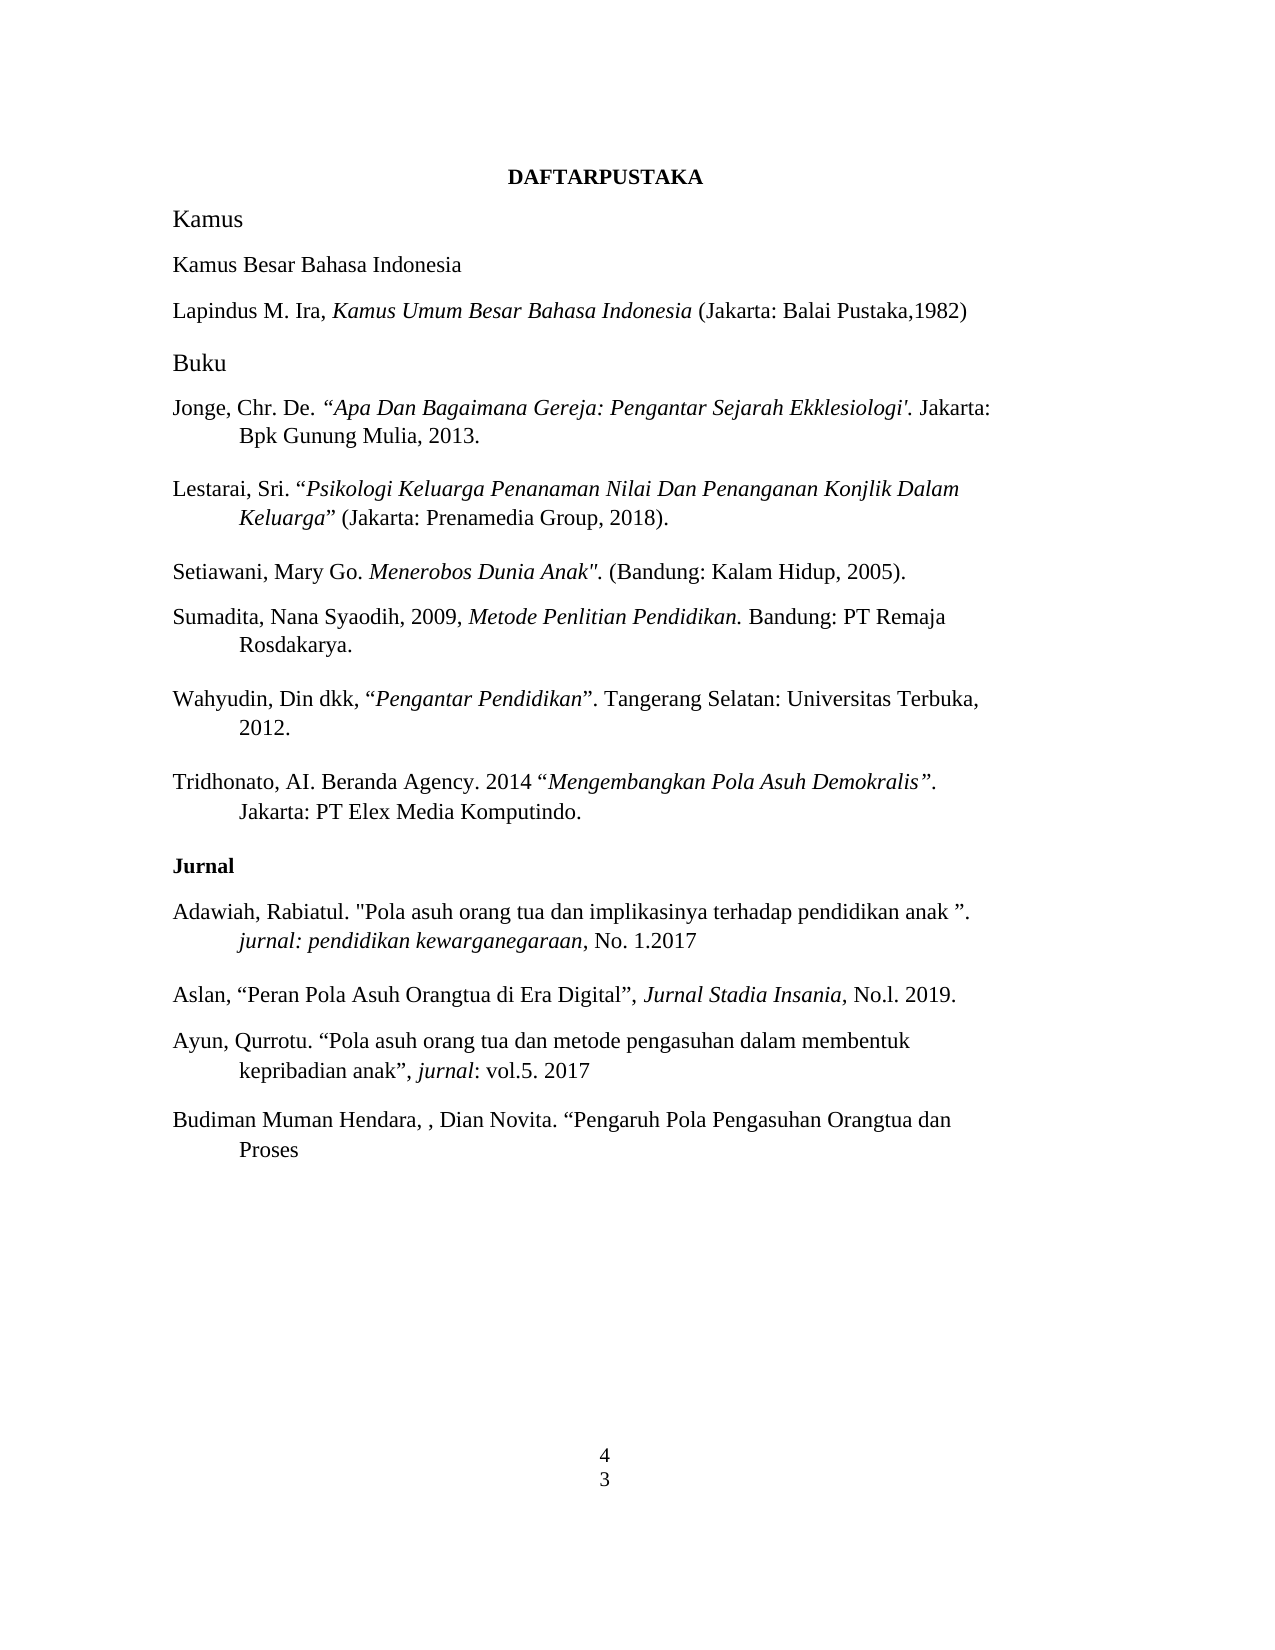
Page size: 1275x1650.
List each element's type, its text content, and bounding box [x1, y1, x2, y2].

text Setiawani, Mary Go. Menerobos Dunia Anak". (Bandung: Kalam Hidup, 2005). [172, 561, 1000, 584]
text Adawiah, Rabiatul. "Pola asuh orang tua dan implikasinya terhadap pendidikan anak ”. jurnal: pendidikan kewarganegaraan, No. 1.2017 [172, 896, 1000, 954]
text Lestarai, Sri. “Psikologi Keluarga Penanaman Nilai Dan Penanganan Konjlik Dalam Keluarga” (Jakarta: Prenamedia Group, 2018). [172, 473, 1000, 531]
text Jonge, Chr. De. “Apa Dan Bagaimana Gereja: Pengantar Sejarah Ekklesiologi'. Jakarta: Bpk Gunung Mulia, 2013. [172, 394, 1000, 449]
text Sumadita, Nana Syaodih, 2009, Metode Penlitian Pendidikan. Bandung: PT Remaja Rosdakarya. [172, 602, 1000, 658]
subtitle Buku [172, 351, 1000, 376]
text Aslan, “Peran Pola Asuh Orangtua di Era Digital”, Jurnal Stadia Insania, No.l. 2019. [172, 984, 1000, 1007]
subtitle Jurnal [172, 856, 1000, 878]
text Kamus Besar Bahasa Indonesia [172, 254, 1000, 277]
subtitle DAFTARPUSTAKA [508, 167, 1000, 189]
text Tridhonato, AI. Beranda Agency. 2014 “Mengembangkan Pola Asuh Demokralis”. Jakarta: PT Elex Media Komputindo. [172, 766, 1000, 825]
text Wahyudin, Din dkk, “Pengantar Pendidikan”. Tangerang Selatan: Universitas Terbuka, 2012. [172, 683, 1000, 741]
subtitle Kamus [172, 208, 1000, 233]
text Budiman Muman Hendara, , Dian Novita. “Pengaruh Pola Pengasuhan Orangtua dan Proses [172, 1103, 1000, 1164]
text Lapindus M. Ira, Kamus Umum Besar Bahasa Indonesia (Jakarta: Balai Pustaka,1982) [172, 296, 1000, 324]
text Ayun, Qurrotu. “Pola asuh orang tua dan metode pengasuhan dalam membentuk kepribadian anak”, jurnal: vol.5. 2017 [172, 1024, 1000, 1085]
